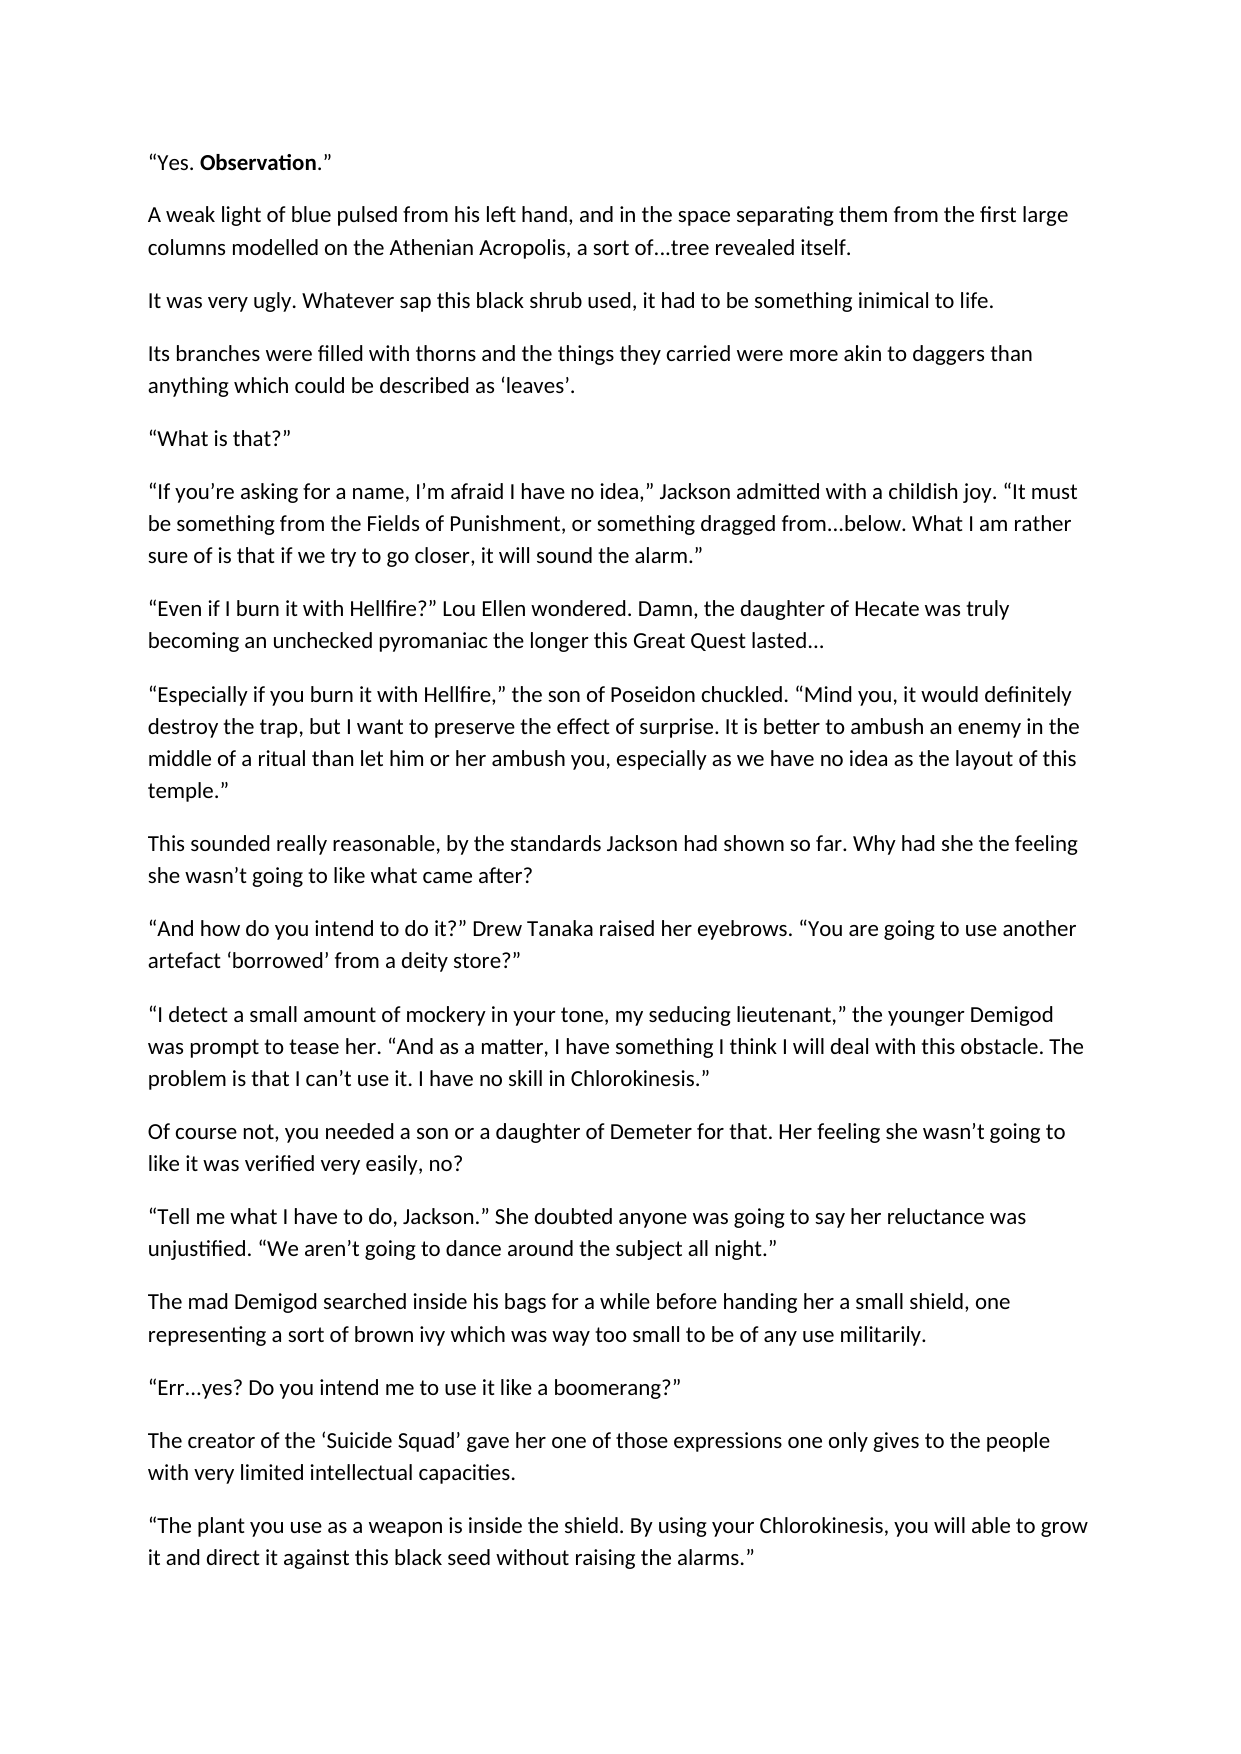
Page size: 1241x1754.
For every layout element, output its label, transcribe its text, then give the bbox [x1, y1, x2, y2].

text Of course not, you needed a son or a daughter of Demeter for that. Her feeling she wasn’t going to like it was verified very easily, no? [148, 1117, 1093, 1177]
text “What is that?” [148, 424, 1093, 452]
text A weak light of blue pulsed from his left hand, and in the space separating them from the first large columns modelled on the Athenian Acropolis, a sort of...tree revealed itself. [148, 201, 1093, 261]
text “Tell me what I have to do, Jackson.” She doubted anyone was going to say her reluctance was unjustified. “We aren’t going to dance around the subject all night.” [148, 1202, 1093, 1262]
text Its branches were filled with thorns and the things they carried were more akin to daggers than anything which could be described as ‘leaves’. [148, 339, 1093, 399]
text “The plant you use as a weapon is inside the shield. By using your Chlorokinesis, you will able to grow it and direct it against this black seed without raising the alarms.” [148, 1511, 1093, 1571]
text “I detect a small amount of mockery in your tone, my seducing lieutenant,” the younger Demigod was prompt to tease her. “And as a matter, I have something I think I will deal with this obstacle. The problem is that I can’t use it. I have no skill in Chlorokinesis.” [148, 1000, 1093, 1092]
text “And how do you intend to do it?” Drew Tanaka raised her eyebrows. “You are going to use another artefact ‘borrowed’ from a deity store?” [148, 914, 1093, 975]
text “Even if I burn it with Hellfire?” Lou Ellen wondered. Damn, the daughter of Hecate was truly becoming an unchecked pyromaniac the longer this Great Quest lasted... [148, 594, 1093, 655]
text The creator of the ‘Suicide Squad’ gave her one of those expressions one only gives to the people with very limited intellectual capacities. [148, 1426, 1093, 1486]
text “If you’re asking for a name, I’m afraid I have no idea,” Jackson admitted with a childish joy. “It must be something from the Fields of Punishment, or something dragged from...below. What I am rather sure of is that if we try to go closer, it will sound the alarm.” [148, 477, 1093, 569]
text “Especially if you burn it with Hellfire,” the son of Poseidon chuckled. “Mind you, it would definitely destroy the trap, but I want to preserve the effect of surprise. It is better to ambush an enemy in the middle of a ritual than let him or her ambush you, especially as we have no idea as the layout of this temple.” [148, 680, 1093, 804]
text It was very ugly. Whatever sap this black shrub used, it had to be something inimical to life. [148, 286, 1093, 314]
text “Yes. Observation.” [148, 148, 1093, 176]
text The mad Demigod searched inside his bags for a while before handing her a small shield, one representing a sort of brown ivy which was way too small to be of any use militarily. [148, 1287, 1093, 1348]
text “Err...yes? Do you intend me to use it like a boomerang?” [148, 1373, 1093, 1401]
text This sounded really reasonable, by the standards Jackson had shown so far. Why had she the feeling she wasn’t going to like what came after? [148, 829, 1093, 889]
